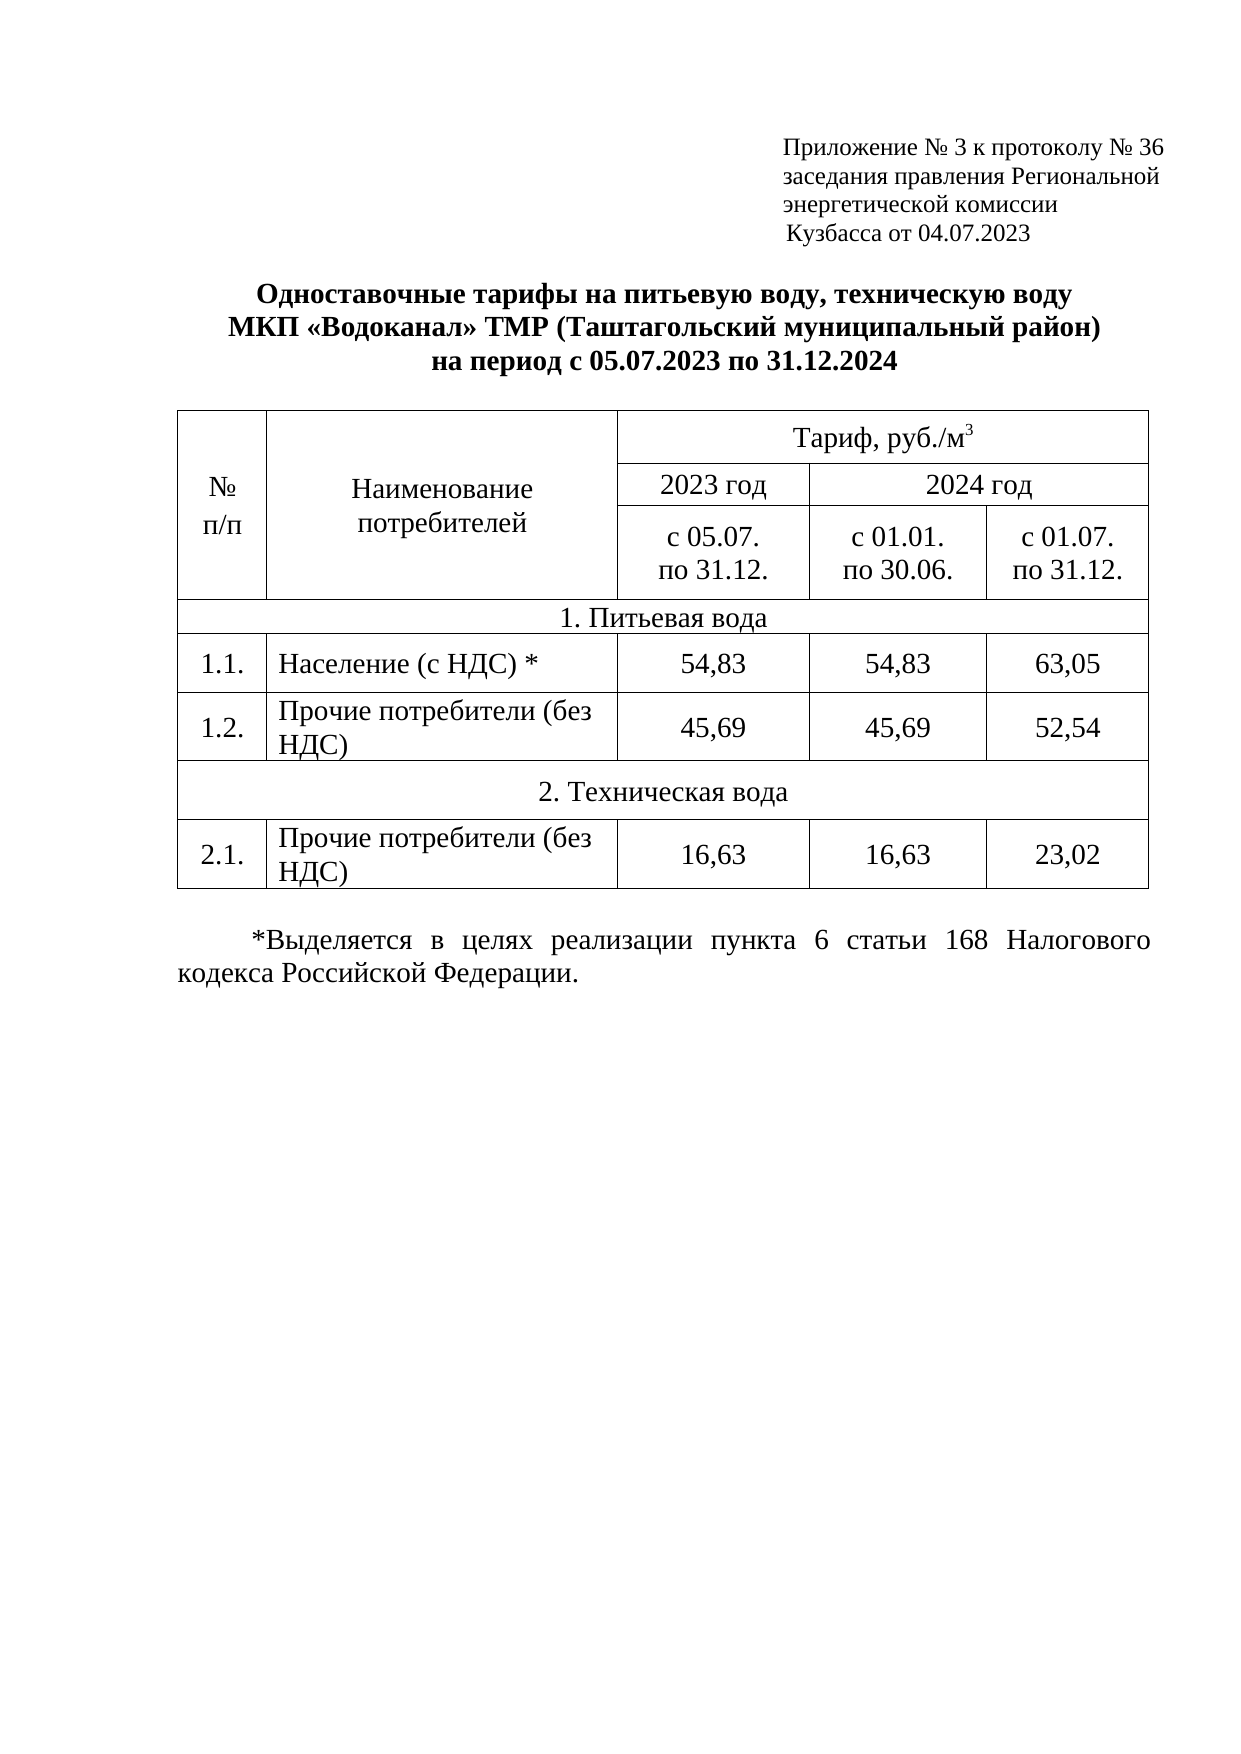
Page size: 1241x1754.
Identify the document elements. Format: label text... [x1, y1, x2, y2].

table_cell 23,02 [987, 820, 1148, 887]
table_cell 45,69 [618, 693, 809, 760]
table_cell Прочие потребители (без НДС) [267, 820, 617, 887]
text заседания правления Региональной [0, 161, 1211, 189]
table_cell 16,63 [810, 820, 986, 887]
table_cell 1.1. [178, 634, 266, 692]
table_cell 52,54 [987, 693, 1148, 760]
table_cell 2024 год [810, 464, 1148, 505]
text Приложение № 3 к протоколу № 36 [709, 103, 1211, 161]
table_cell 54,83 [618, 634, 809, 692]
table_cell с 01.01. по 30.06. [810, 506, 986, 599]
table_cell с 05.07. по 31.12. [618, 506, 809, 599]
text Одноставочные тарифы на питьевую воду, техническую воду [177, 276, 1152, 309]
table_header Тариф, руб./м3 [618, 411, 1148, 462]
table_cell 2. Техническая вода [178, 761, 1148, 819]
text Кузбасса от 04.07.2023 [591, 218, 1152, 247]
text на период с 05.07.2023 по 31.12.2024 [177, 343, 1152, 376]
table_cell 54,83 [810, 634, 986, 692]
table_cell Население (с НДС) * [267, 634, 617, 692]
table_cell 1.2. [178, 693, 266, 760]
table_cell 63,05 [987, 634, 1148, 692]
table_header № п/п [178, 411, 266, 599]
table_cell 2.1. [178, 820, 266, 887]
text энергетической комиссии [0, 189, 1211, 218]
text *Выделяется в целях реализации пункта 6 статьи 168 Налогового кодекса Российской Федерации. [177, 922, 1152, 989]
text МКП «Водоканал» ТМР (Таштагольский муниципальный район) [177, 309, 1152, 343]
table_cell 1. Питьевая вода [178, 600, 1148, 633]
table_header Наименование потребителей [267, 411, 617, 599]
table_cell Прочие потребители (без НДС) [267, 693, 617, 760]
table_cell 16,63 [618, 820, 809, 887]
table_cell 2023 год [618, 464, 809, 505]
table_cell 45,69 [810, 693, 986, 760]
table_cell с 01.07. по 31.12. [987, 506, 1148, 599]
